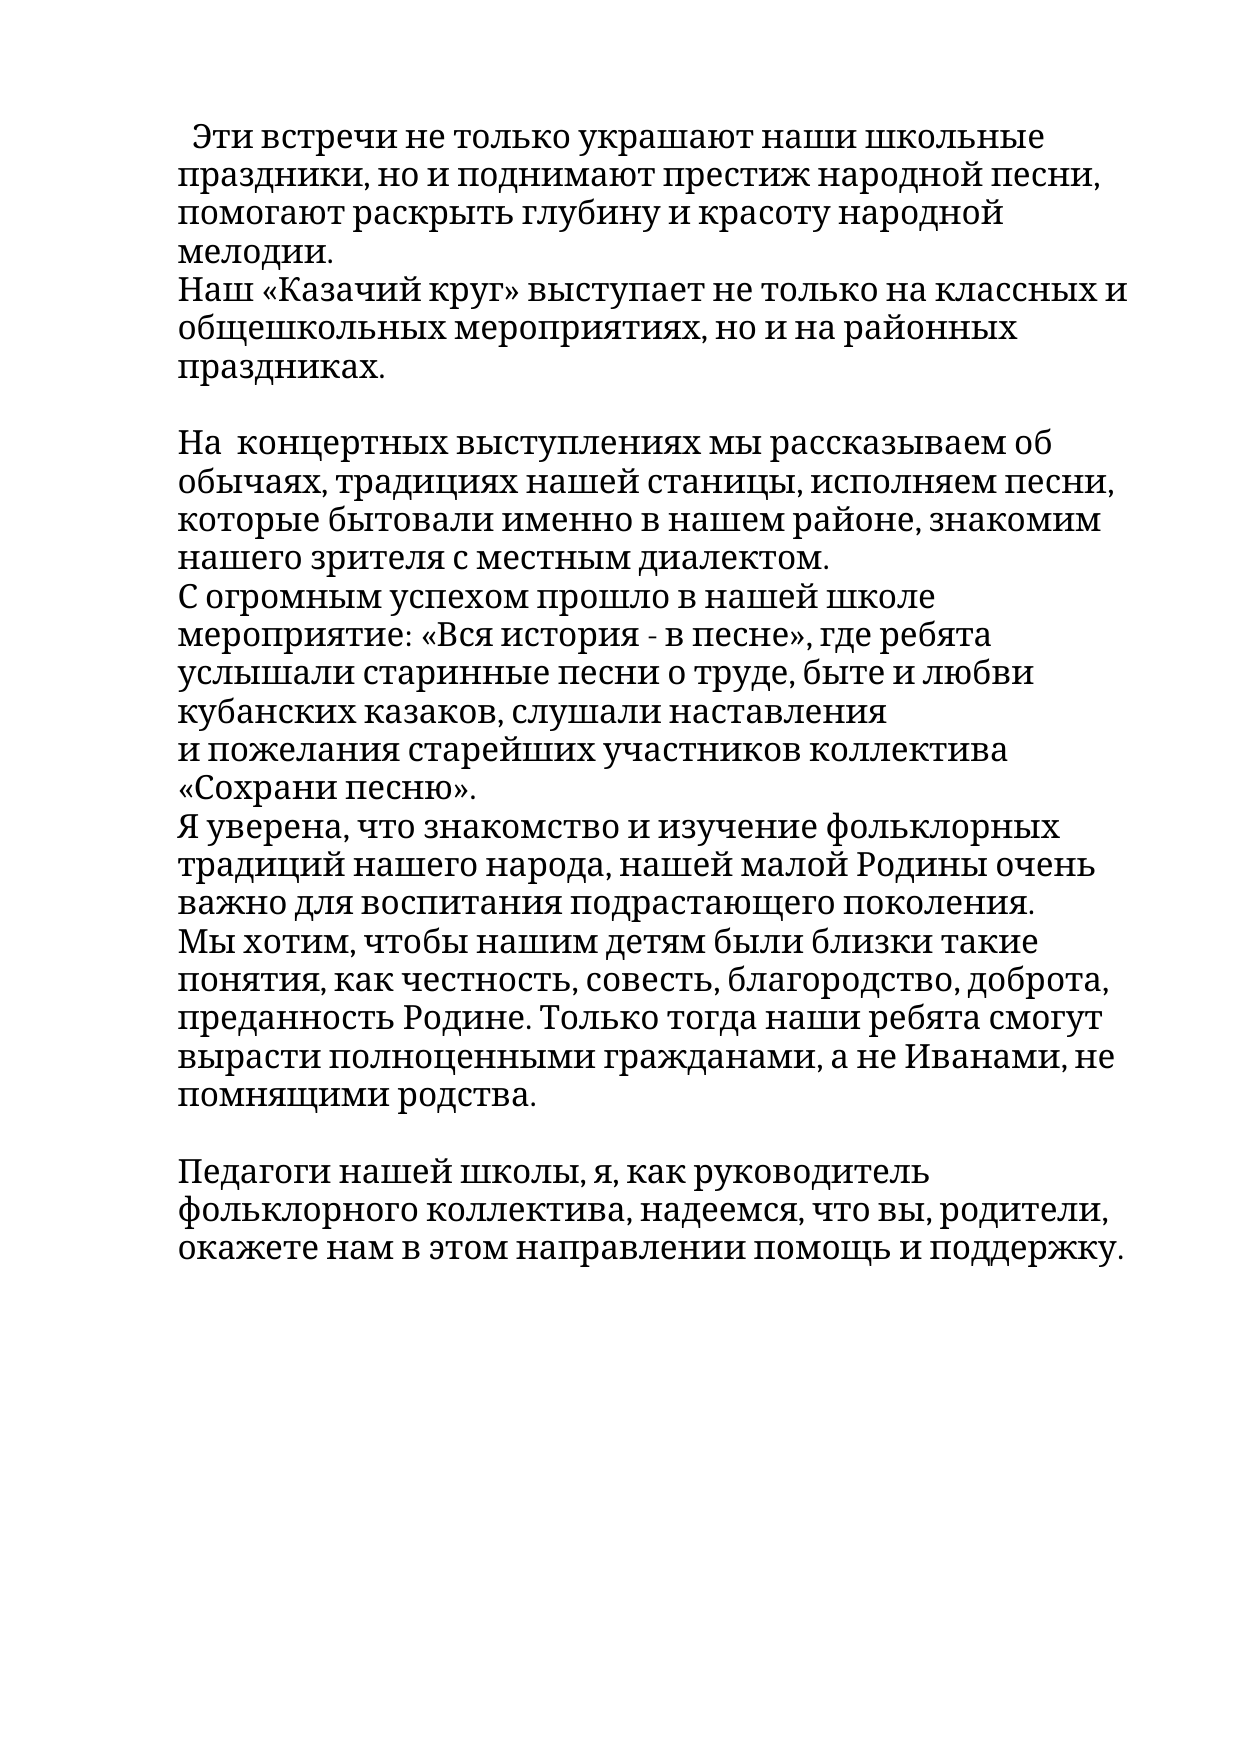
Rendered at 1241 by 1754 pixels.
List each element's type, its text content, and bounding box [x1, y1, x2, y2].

text Я уверена, что знакомство и изучение фольклорных традиций нашего народа, нашей малой Родины очень важно для воспитания подрастающего поколения. [177, 808, 1152, 923]
text С огромным успехом прошло в нашей школе мероприятие: «Вся история - в песне», где ребята услышали старинные песни о труде, быте и любви кубанских казаков, слушали наставления [177, 578, 1152, 731]
text Наш «Казачий круг» выступает не только на классных и общешкольных мероприятиях, но и на районных праздниках. [177, 271, 1152, 386]
text На концертных выступлениях мы рассказываем об обычаях, традициях нашей станицы, исполняем песни, которые бытовали именно в нашем районе, знакомим нашего зрителя с местным диалектом. [177, 425, 1152, 578]
text Педагоги нашей школы, я, как руководитель фольклорного коллектива, надеемся, что вы, родители, окажете нам в этом направлении помощь и поддержку. [177, 1153, 1152, 1268]
text Эти встречи не только украшают наши школьные праздники, но и поднимают престиж народной песни, помогают раскрыть глубину и красоту народной мелодии. [177, 118, 1152, 271]
text Мы хотим, чтобы нашим детям были близки такие понятия, как честность, совесть, благородство, доброта, преданность Родине. Только тогда наши ребята смогут вырасти полноценными гражданами, а не Иванами, не помнящими родства. [177, 923, 1152, 1115]
text и пожелания старейших участников коллектива «Сохрани песню». [177, 731, 1152, 808]
